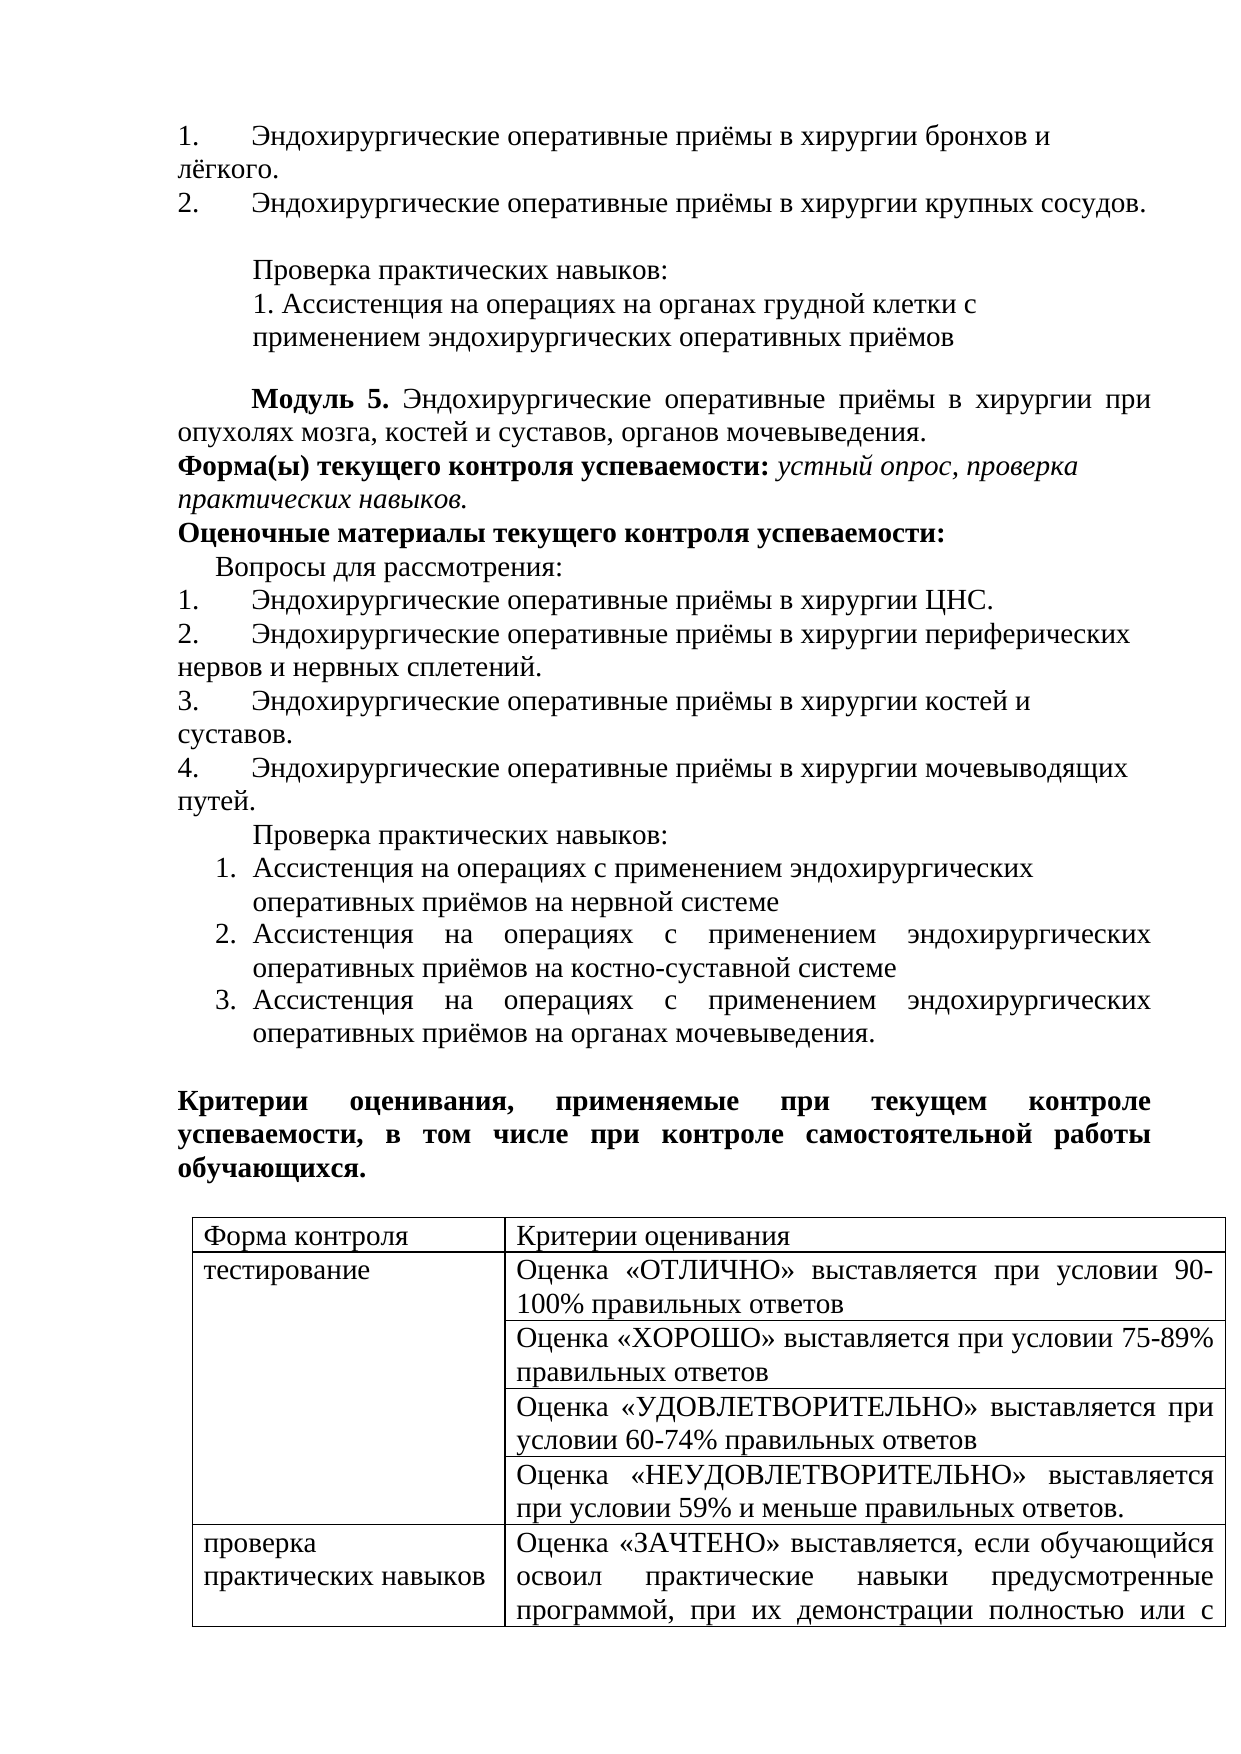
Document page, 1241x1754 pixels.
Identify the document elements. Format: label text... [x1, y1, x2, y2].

text 4. Эндохирургические оперативные приёмы в хирургии мочевыводящих путей. [177, 750, 1152, 817]
text 1. Ассистенция на операциях на органах грудной клетки с применением эндохирургических оперативных приёмов [252, 286, 1152, 353]
text Проверка практических навыков: [252, 817, 1152, 851]
text 1. Эндохирургические оперативные приёмы в хирургии бронхов и лёгкого. [177, 118, 1152, 185]
table_cell Оценка «ОТЛИЧНО» выставляется при условии 90-100% правильных ответов [506, 1253, 1225, 1319]
list Ассистенция на операциях с применением эндохирургических оперативных приёмов на органах мочевыведения. [215, 983, 1152, 1049]
table_cell Оценка «НЕУДОВЛЕТВОРИТЕЛЬНО» выставляется при условии 59% и меньше правильных ответов. [506, 1457, 1225, 1524]
table_header Критерии оценивания [506, 1218, 1225, 1251]
list Ассистенция на операциях с применением эндохирургических оперативных приёмов на нервной системе [215, 851, 1152, 918]
text 1. Эндохирургические оперативные приёмы в хирургии ЦНС. [177, 582, 1152, 616]
table_cell Оценка «ХОРОШО» выставляется при условии 75-89% правильных ответов [506, 1321, 1225, 1388]
text Вопросы для рассмотрения: [215, 549, 1152, 582]
text Критерии оценивания, применяемые при текущем контроле успеваемости, в том числе при контроле самостоятельной работы обучающихся. [177, 1083, 1152, 1183]
text Форма(ы) текущего контроля успеваемости: устный опрос, проверка практических навыков. [177, 448, 1152, 515]
list Ассистенция на операциях с применением эндохирургических оперативных приёмов на костно-суставной системе [215, 918, 1152, 983]
text 3. Эндохирургические оперативные приёмы в хирургии костей и суставов. [177, 683, 1152, 750]
text 2. Эндохирургические оперативные приёмы в хирургии крупных сосудов. [177, 185, 1152, 219]
table_cell тестирование [193, 1253, 504, 1524]
text Модуль 5. Эндохирургические оперативные приёмы в хирургии при опухолях мозга, костей и суставов, органов мочевыведения. [177, 381, 1152, 448]
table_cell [193, 1525, 504, 1626]
text 2. Эндохирургические оперативные приёмы в хирургии периферических нервов и нервных сплетений. [177, 616, 1152, 683]
table_cell Оценка «УДОВЛЕТВОРИТЕЛЬНО» выставляется при условии 60-74% правильных ответов [506, 1389, 1225, 1456]
table_header Форма контроля [193, 1218, 504, 1251]
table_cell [506, 1525, 1225, 1626]
text Оценочные материалы текущего контроля успеваемости: [177, 515, 1152, 549]
text Проверка практических навыков: [252, 252, 1152, 286]
